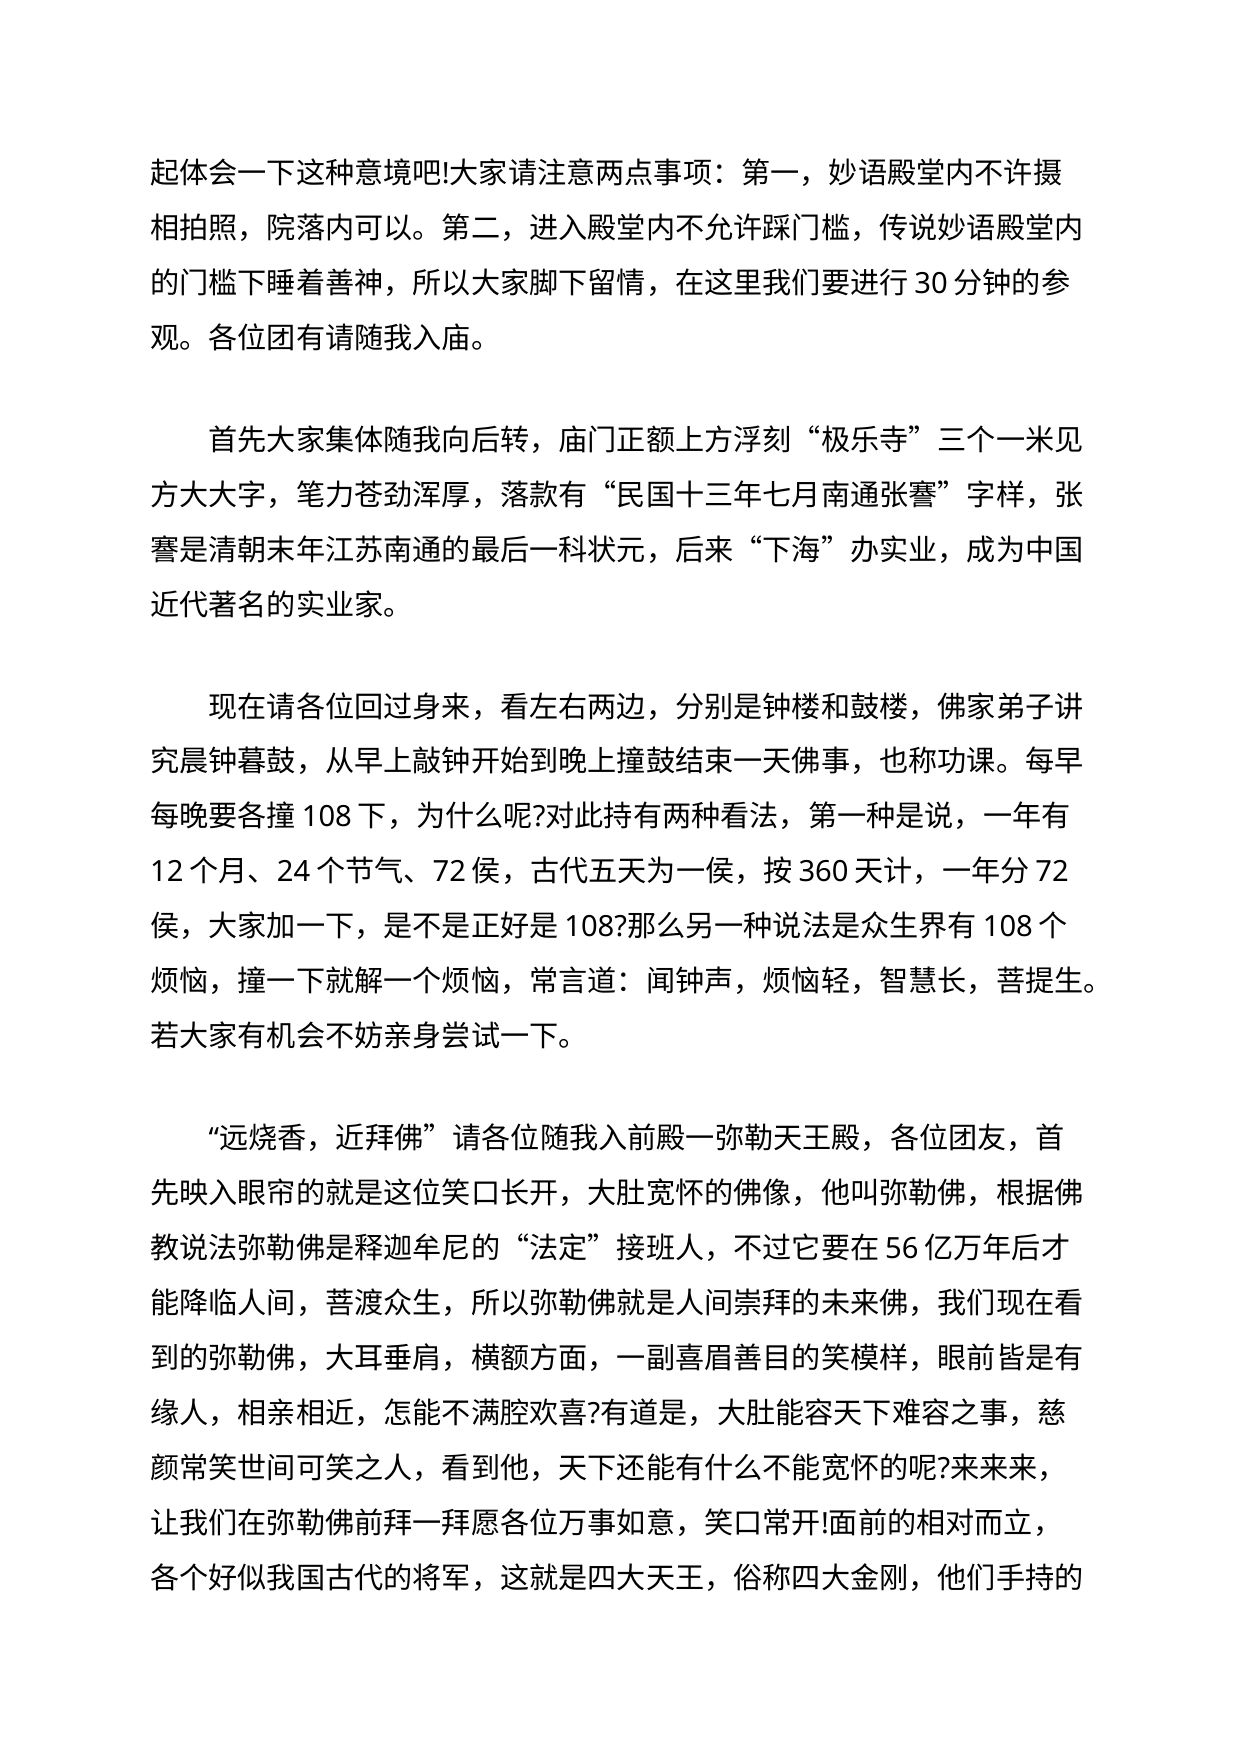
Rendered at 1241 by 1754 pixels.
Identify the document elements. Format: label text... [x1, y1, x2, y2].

text 现在请各位回过身来，看左右两边，分别是钟楼和鼓楼，佛家弟子讲究晨钟暮鼓，从早上敲钟开始到晚上撞鼓结束一天佛事，也称功课。每早每晚要各撞108下，为什么呢?对此持有两种看法，第一种是说，一年有12个月、24个节气、72侯，古代五天为一侯，按360天计，一年分72侯，大家加一下，是不是正好是108?那么另一种说法是众生界有108个烦恼，撞一下就解一个烦恼，常言道：闻钟声，烦恼轻，智慧长，菩提生。若大家有机会不妨亲身尝试一下。 [150, 683, 1090, 1055]
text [150, 1114, 1090, 1597]
text 首先大家集体随我向后转，庙门正额上方浮刻“极乐寺”三个一米见方大大字，笔力苍劲浑厚，落款有“民国十三年七月南通张謇”字样，张謇是清朝末年江苏南通的最后一科状元，后来“下海”办实业，成为中国近代著名的实业家。 [150, 417, 1090, 624]
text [150, 150, 1090, 357]
